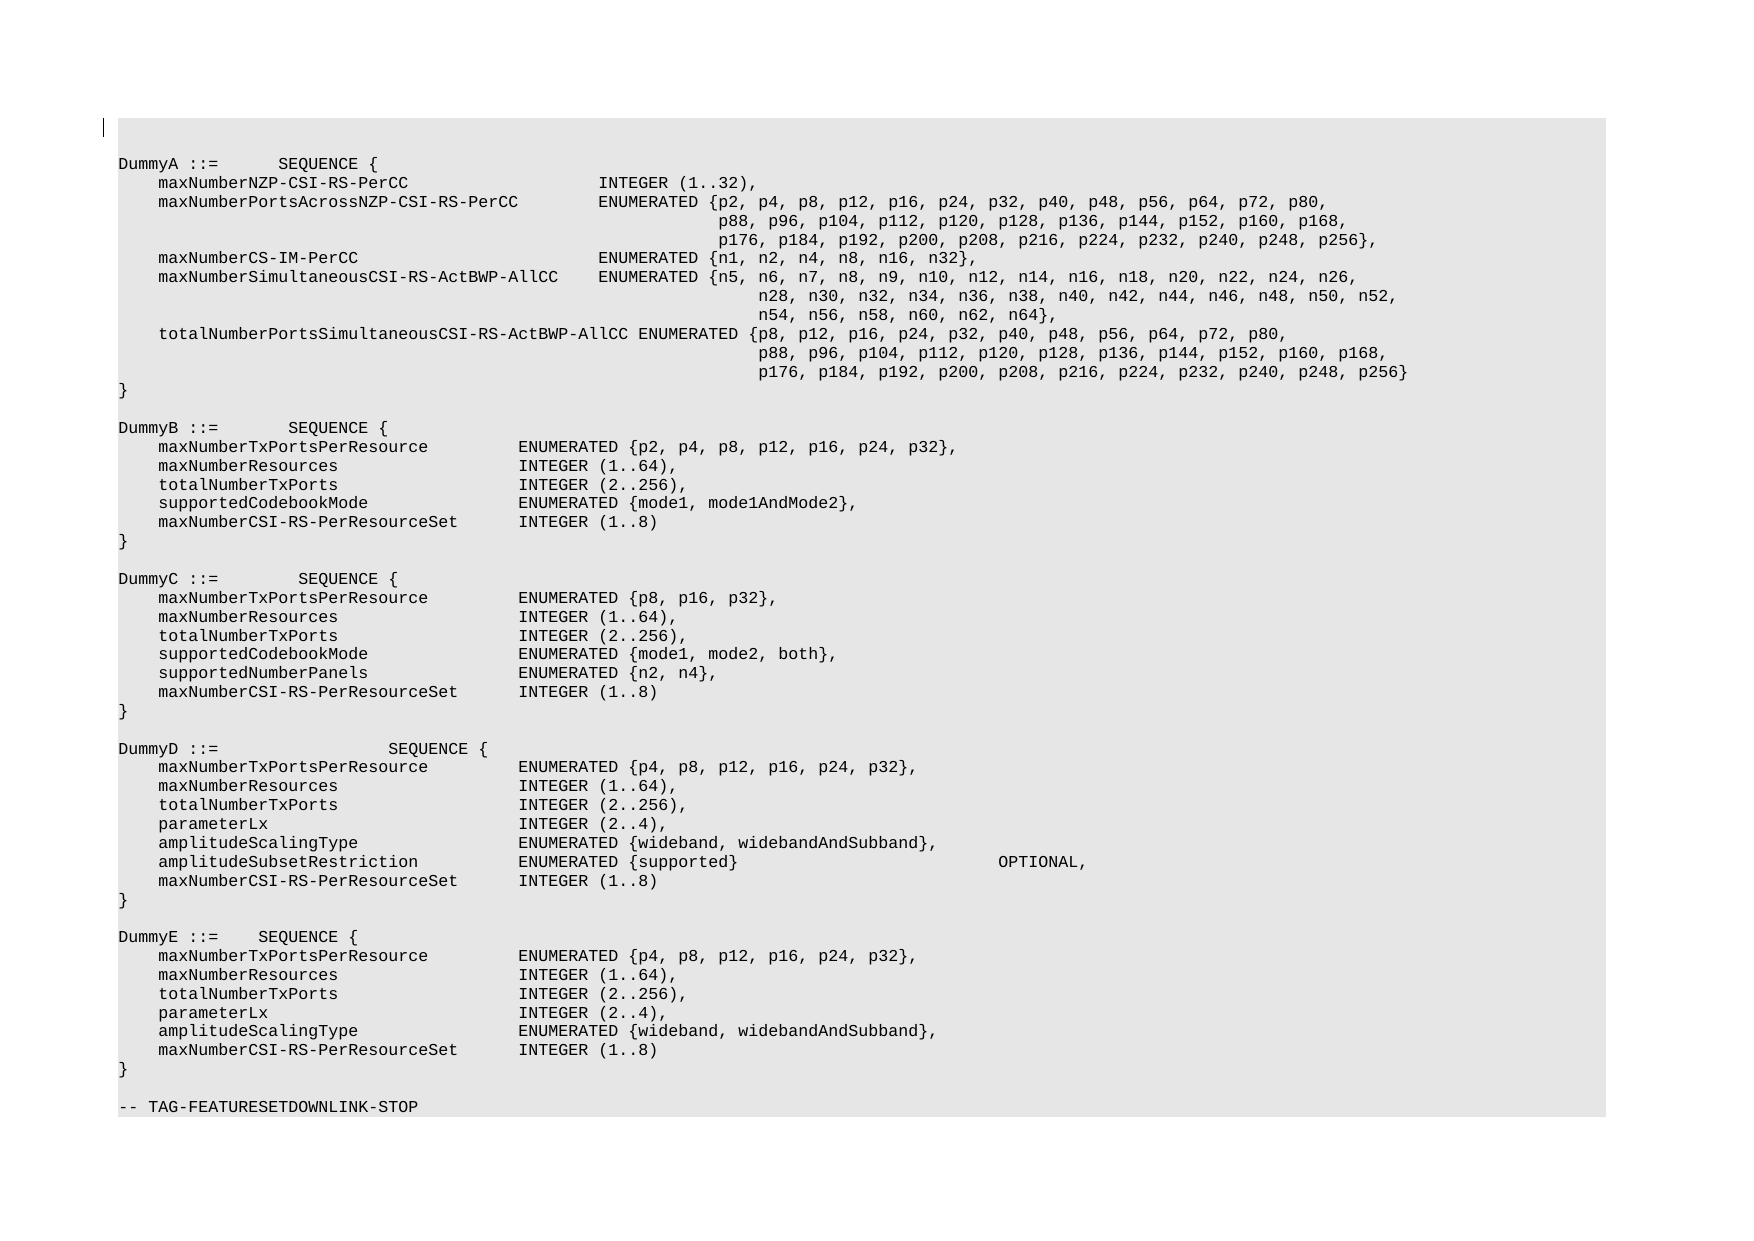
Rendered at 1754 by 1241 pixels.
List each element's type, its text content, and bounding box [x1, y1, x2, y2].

text n28, n30, n32, n34, n36, n38, n40, n42, n44, n46, n48, n50, n52, [118, 288, 1606, 307]
text } [118, 533, 1606, 552]
text amplitudeScalingType ENUMERATED {wideband, widebandAndSubband}, [118, 834, 1606, 853]
text } [118, 1061, 1606, 1079]
text maxNumberCSI-RS-PerResourceSet INTEGER (1..8) [118, 872, 1606, 891]
text maxNumberCSI-RS-PerResourceSet INTEGER (1..8) [118, 684, 1606, 702]
text maxNumberCS-IM-PerCC ENUMERATED {n1, n2, n4, n8, n16, n32}, [118, 250, 1606, 269]
text DummyA ::= SEQUENCE { [118, 156, 1606, 174]
text maxNumberTxPortsPerResource ENUMERATED {p2, p4, p8, p12, p16, p24, p32}, [118, 438, 1606, 457]
text totalNumberPortsSimultaneousCSI-RS-ActBWP-AllCC ENUMERATED {p8, p12, p16, p24, p32, p40, p48, p56, p64, p72, p80, [118, 325, 1606, 344]
text p88, p96, p104, p112, p120, p128, p136, p144, p152, p160, p168, [118, 344, 1606, 363]
text totalNumberTxPorts INTEGER (2..256), [118, 797, 1606, 816]
text parameterLx INTEGER (2..4), [118, 1004, 1606, 1023]
text maxNumberTxPortsPerResource ENUMERATED {p8, p16, p32}, [118, 589, 1606, 608]
text amplitudeSubsetRestriction ENUMERATED {supported} OPTIONAL, [118, 853, 1606, 872]
text } [118, 702, 1606, 721]
text p176, p184, p192, p200, p208, p216, p224, p232, p240, p248, p256}, [118, 231, 1606, 250]
text totalNumberTxPorts INTEGER (2..256), [118, 476, 1606, 495]
text maxNumberCSI-RS-PerResourceSet INTEGER (1..8) [118, 1042, 1606, 1061]
text p176, p184, p192, p200, p208, p216, p224, p232, p240, p248, p256} [118, 363, 1606, 382]
text supportedCodebookMode ENUMERATED {mode1, mode1AndMode2}, [118, 495, 1606, 514]
text maxNumberResources INTEGER (1..64), [118, 778, 1606, 797]
text p88, p96, p104, p112, p120, p128, p136, p144, p152, p160, p168, [118, 212, 1606, 231]
text n54, n56, n58, n60, n62, n64}, [118, 307, 1606, 325]
text supportedNumberPanels ENUMERATED {n2, n4}, [118, 665, 1606, 684]
text } [118, 891, 1606, 910]
text DummyD ::= SEQUENCE { [118, 740, 1606, 759]
text } [118, 382, 1606, 401]
text DummyE ::= SEQUENCE { [118, 929, 1606, 948]
text amplitudeScalingType ENUMERATED {wideband, widebandAndSubband}, [118, 1023, 1606, 1042]
text maxNumberResources INTEGER (1..64), [118, 457, 1606, 476]
text maxNumberNZP-CSI-RS-PerCC INTEGER (1..32), [118, 174, 1606, 193]
text DummyC ::= SEQUENCE { [118, 571, 1606, 589]
text maxNumberResources INTEGER (1..64), [118, 608, 1606, 627]
text maxNumberTxPortsPerResource ENUMERATED {p4, p8, p12, p16, p24, p32}, [118, 948, 1606, 966]
text supportedCodebookMode ENUMERATED {mode1, mode2, both}, [118, 646, 1606, 665]
text maxNumberPortsAcrossNZP-CSI-RS-PerCC ENUMERATED {p2, p4, p8, p12, p16, p24, p32, p40, p48, p56, p64, p72, p80, [118, 193, 1606, 212]
text maxNumberResources INTEGER (1..64), [118, 966, 1606, 985]
text totalNumberTxPorts INTEGER (2..256), [118, 985, 1606, 1004]
text totalNumberTxPorts INTEGER (2..256), [118, 627, 1606, 646]
text parameterLx INTEGER (2..4), [118, 816, 1606, 834]
text DummyB ::= SEQUENCE { [118, 420, 1606, 438]
text maxNumberSimultaneousCSI-RS-ActBWP-AllCC ENUMERATED {n5, n6, n7, n8, n9, n10, n12, n14, n16, n18, n20, n22, n24, n26, [118, 269, 1606, 288]
text maxNumberTxPortsPerResource ENUMERATED {p4, p8, p12, p16, p24, p32}, [118, 759, 1606, 778]
text maxNumberCSI-RS-PerResourceSet INTEGER (1..8) [118, 514, 1606, 533]
text -- TAG-FEATURESETDOWNLINK-STOP [118, 1098, 1606, 1117]
